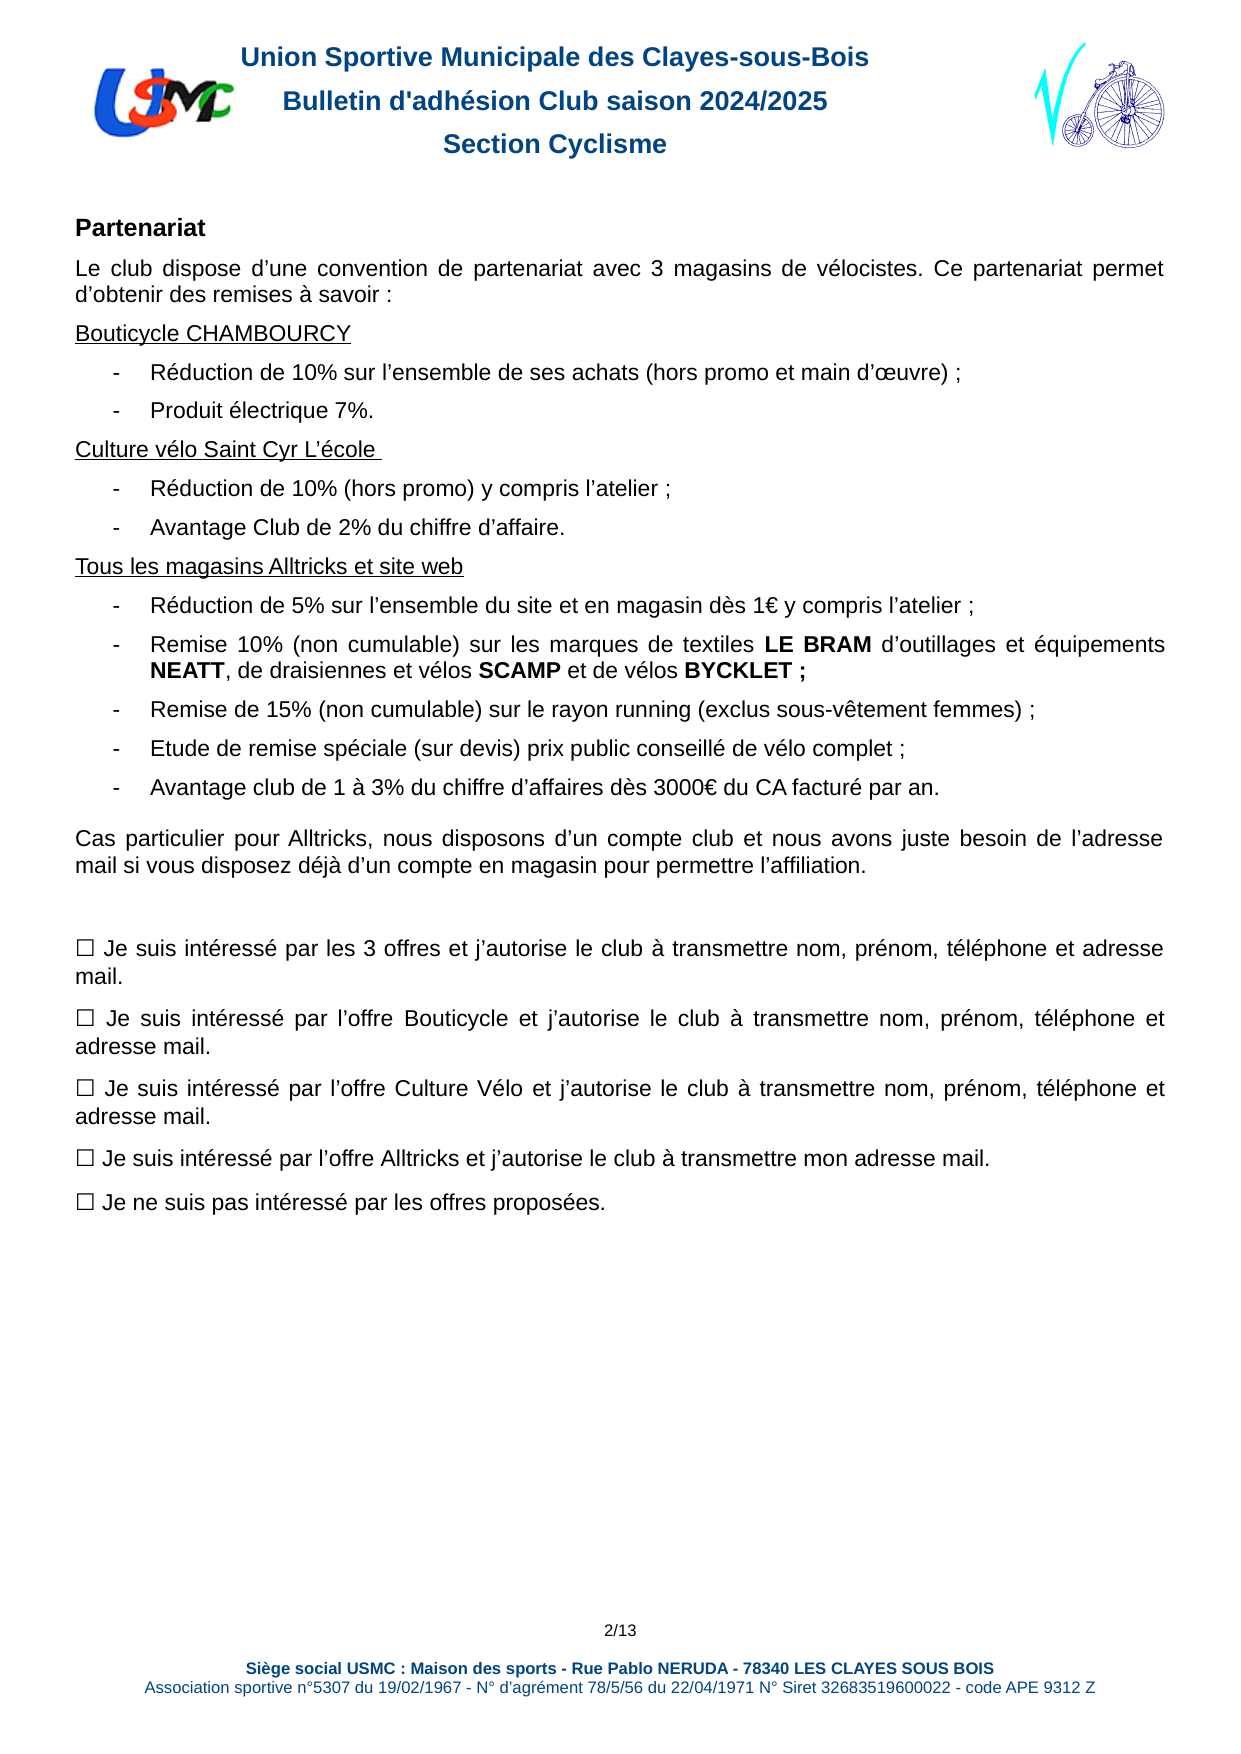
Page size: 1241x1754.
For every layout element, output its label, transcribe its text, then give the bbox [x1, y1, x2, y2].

text Je suis intéressé par les 3 offres et j’autorise le club à transmettre nom, prénom, téléphone et adresse mail. [75, 932, 1165, 989]
list Réduction de 5% sur l’ensemble du site et en magasin dès 1€ y compris l’atelier ; [112, 592, 1165, 618]
list Produit électrique 7%. [112, 397, 1165, 424]
text Culture vélo Saint Cyr L’école [75, 436, 1165, 463]
list Réduction de 10% sur l’ensemble de ses achats (hors promo et main d’œuvre) ; [112, 358, 1165, 385]
text Je ne suis pas intéressé par les offres proposées. [75, 1186, 1165, 1217]
text Je suis intéressé par l’offre Culture Vélo et j’autorise le club à transmettre nom, prénom, téléphone et adresse mail. [75, 1072, 1165, 1130]
list Avantage Club de 2% du chiffre d’affaire. [112, 514, 1165, 540]
text Tous les magasins Alltricks et site web [75, 553, 1165, 579]
text Bouticycle CHAMBOURCY [75, 320, 1165, 346]
list Etude de remise spéciale (sur devis) prix public conseillé de vélo complet ; [112, 734, 1165, 761]
picture [88, 63, 244, 141]
text Je suis intéressé par l’offre Alltricks et j’autorise le club à transmettre mon adresse mail. [75, 1142, 1165, 1173]
text Le club dispose d’une convention de partenariat avec 3 magasins de vélocistes. Ce partenariat permet d’obtenir des remises à savoir : [75, 254, 1165, 307]
text Cas particulier pour Alltricks, nous disposons d’un compte club et nous avons juste besoin de l’adresse mail si vous disposez déjà d’un compte en magasin pour permettre l’affiliation. [75, 825, 1165, 878]
list Avantage club de 1 à 3% du chiffre d’affaires dès 3000€ du CA facturé par an. [112, 773, 1165, 800]
list Remise 10% (non cumulable) sur les marques de textiles LE BRAM d’outillages et équipements NEATT, de draisiennes et vélos SCAMP et de vélos BYCKLET ; [112, 631, 1165, 683]
text Partenariat [75, 213, 1165, 242]
text Je suis intéressé par l’offre Bouticycle et j’autorise le club à transmettre nom, prénom, téléphone et adresse mail. [75, 1002, 1165, 1059]
picture [1029, 42, 1166, 150]
list Réduction de 10% (hors promo) y compris l’atelier ; [112, 475, 1165, 501]
list Remise de 15% (non cumulable) sur le rayon running (exclus sous-vêtement femmes) ; [112, 696, 1165, 722]
